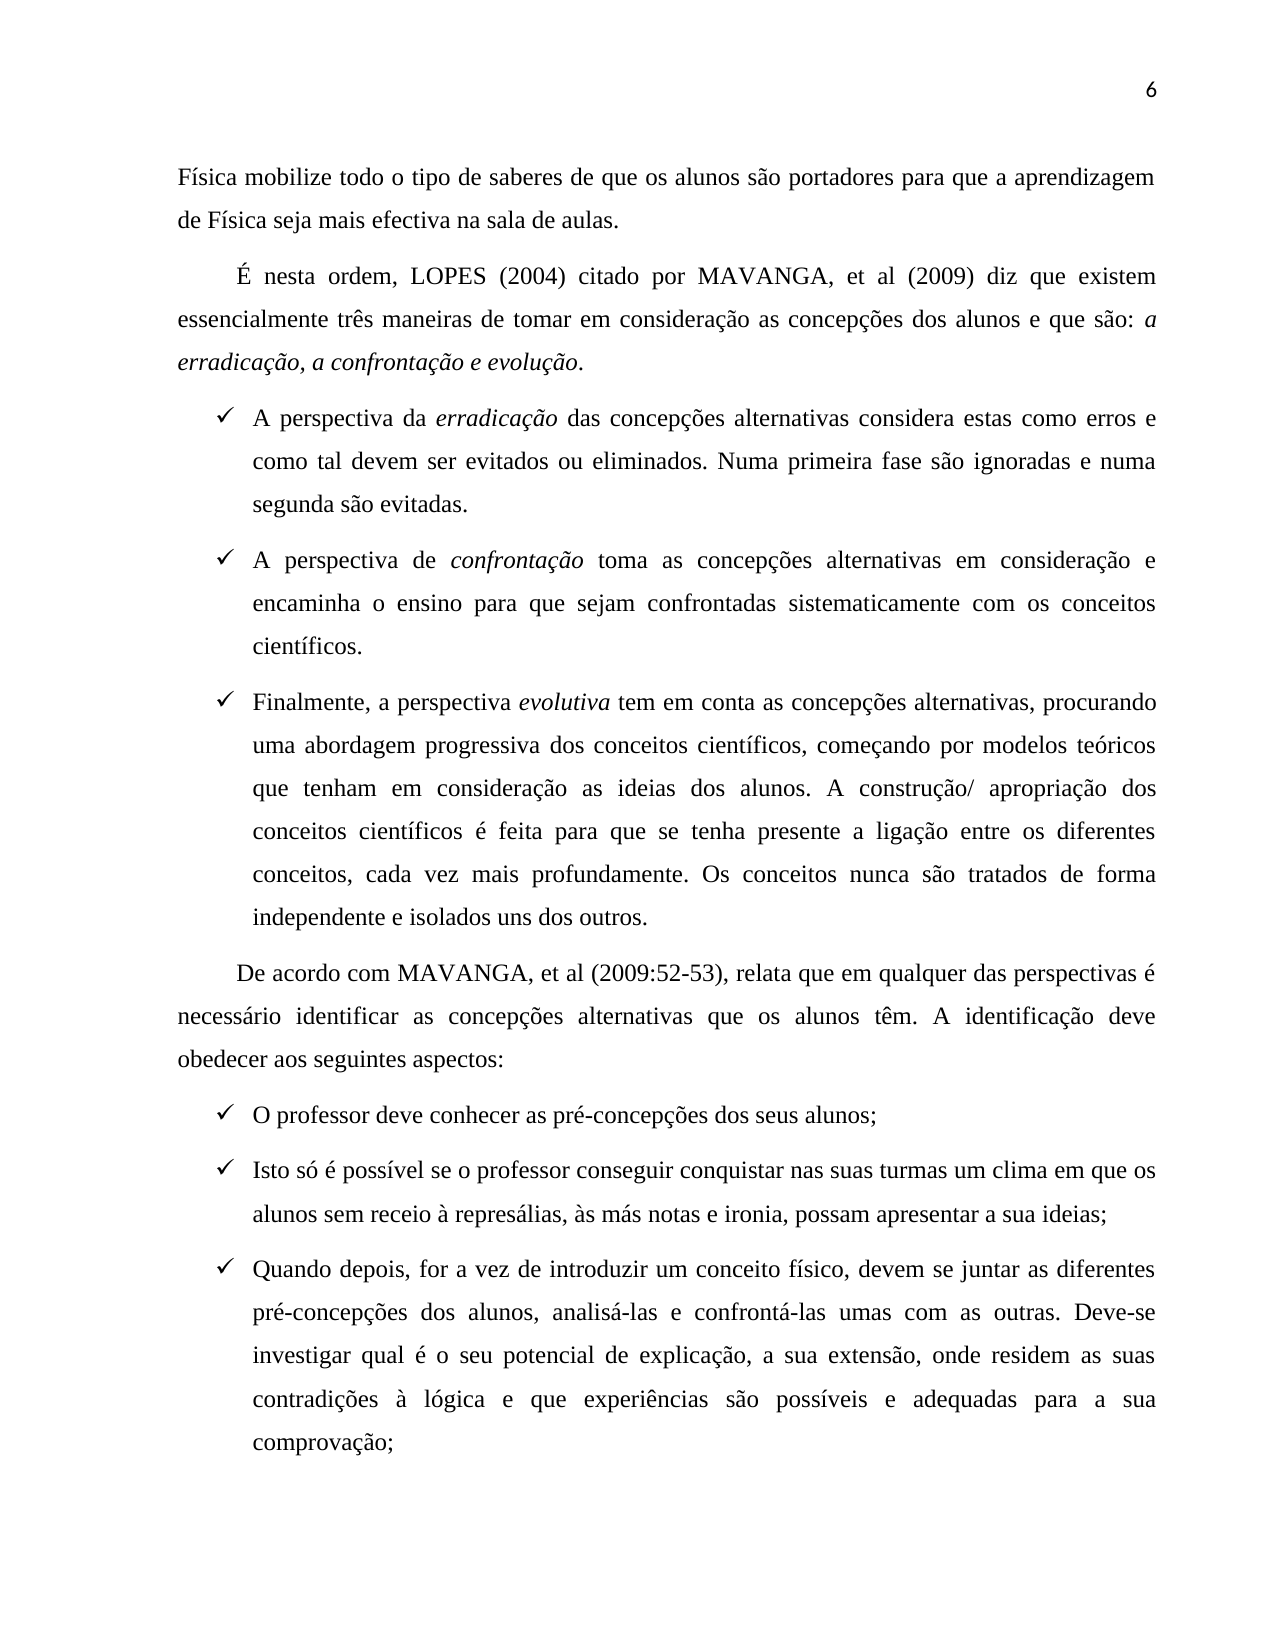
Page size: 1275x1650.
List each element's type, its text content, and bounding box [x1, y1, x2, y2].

text De acordo com MAVANGA, et al (2009:52-53), relata que em qualquer das perspectivas é necessário identificar as concepções alternativas que os alunos têm. A identificação deve obedecer aos seguintes aspectos: [177, 958, 1157, 1073]
text É nesta ordem, LOPES (2004) citado por MAVANGA, et al (2009) diz que existem essencialmente três maneiras de tomar em consideração as concepções dos alunos e que são: a erradicação, a confrontação e evolução. [177, 261, 1157, 376]
list Isto só é possível se o professor conseguir conquistar nas suas turmas um clima em que os alunos sem receio à represálias, às más notas e ironia, possam apresentar a sua ideias; [215, 1156, 1157, 1227]
list Finalmente, a perspectiva evolutiva tem em conta as concepções alternativas, procurando uma abordagem progressiva dos conceitos científicos, começando por modelos teóricos que tenham em consideração as ideias dos alunos. A construção/ apropriação dos conceitos científicos é feita para que se tenha presente a ligação entre os diferentes conceitos, cada vez mais profundamente. Os conceitos nunca são tratados de forma independente e isolados uns dos outros. [215, 687, 1157, 931]
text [177, 162, 1157, 234]
list O professor deve conhecer as pré-concepções dos seus alunos; [215, 1100, 1157, 1129]
list A perspectiva da erradicação das concepções alternativas considera estas como erros e como tal devem ser evitados ou eliminados. Numa primeira fase são ignoradas e numa segunda são evitadas. [215, 403, 1157, 518]
list A perspectiva de confrontação toma as concepções alternativas em consideração e encaminha o ensino para que sejam confrontadas sistematicamente com os conceitos científicos. [215, 545, 1157, 660]
list Quando depois, for a vez de introduzir um conceito físico, devem se juntar as diferentes pré-concepções dos alunos, analisá-las e confrontá-las umas com as outras. Deve-se investigar qual é o seu potencial de explicação, a sua extensão, onde residem as suas contradições à lógica e que experiências são possíveis e adequadas para a sua comprovação; [215, 1254, 1157, 1456]
